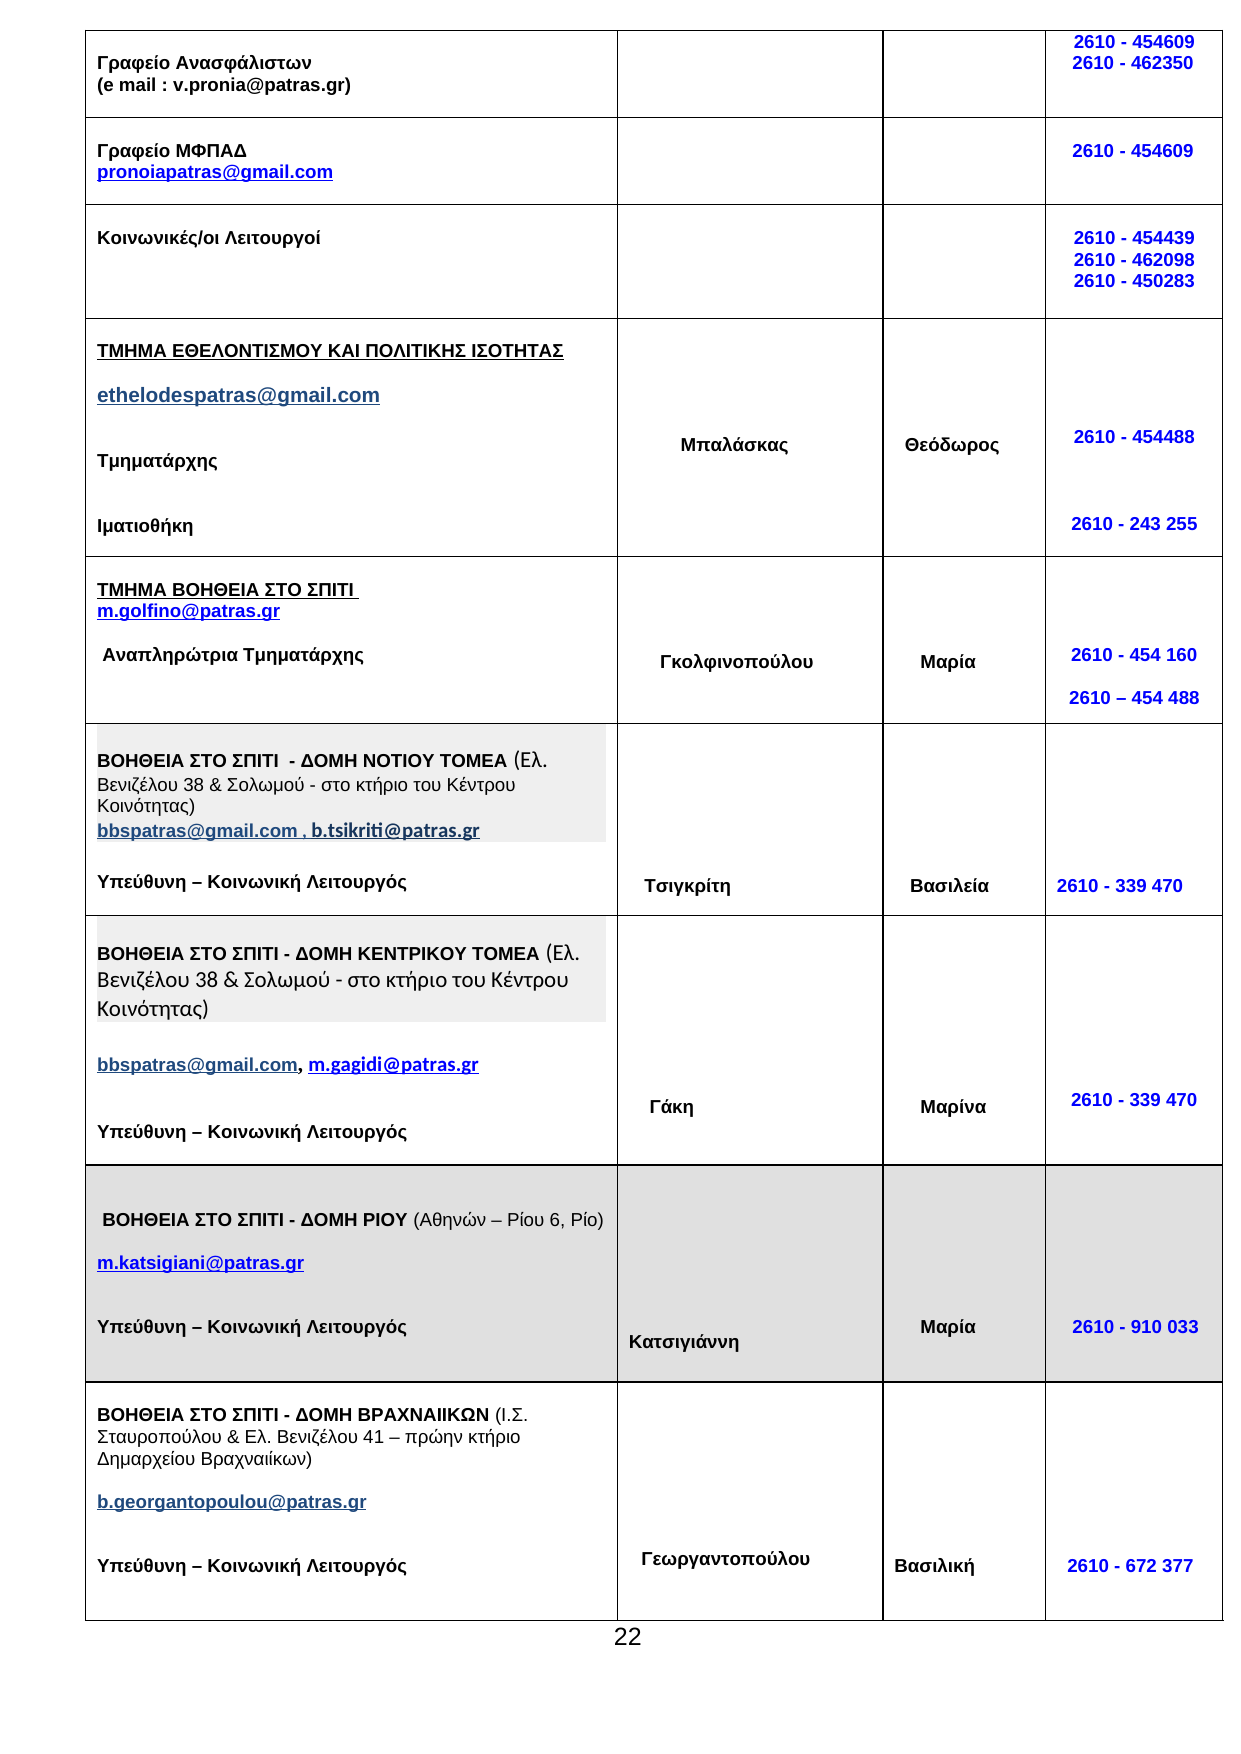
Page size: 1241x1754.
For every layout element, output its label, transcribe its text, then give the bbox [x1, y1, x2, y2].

table_cell [884, 31, 1045, 117]
table_cell [884, 205, 1045, 317]
table_cell Μπαλάσκας [618, 319, 882, 556]
table_cell 2610 - 910 033 [1046, 1166, 1222, 1381]
table_cell 2610 - 672 377 [1046, 1383, 1222, 1620]
table_cell Μαρία [884, 1166, 1045, 1381]
table_cell Γκολφινοπούλου [618, 557, 882, 722]
table_cell Γραφείο Ανασφάλιστων (e mail : v.pronia@patras.gr) [86, 31, 617, 117]
table_cell Θεόδωρος [884, 319, 1045, 556]
table_cell ΒΟΗΘΕΙΑ ΣΤΟ ΣΠΙΤΙ - ΔΟΜΗ ΡΙΟΥ (Αθηνών – Ρίου 6, Ρίο) m.katsigiani@patras.gr Υπεύθυνη – Κοινωνική Λειτουργός [86, 1166, 617, 1381]
table_cell [618, 205, 882, 317]
table_cell 2610 - 339 470 [1046, 916, 1222, 1164]
table_cell ΤΜΗΜΑ ΕΘΕΛΟΝΤΙΣΜΟΥ ΚΑΙ ΠΟΛΙΤΙΚΗΣ ΙΣΟΤΗΤΑΣ ethelodespatras@gmail.com Τμηματάρχης Ιματιοθήκη [86, 319, 617, 556]
table_cell Γραφείο ΜΦΠΑΔ pronoiapatras@gmail.com [86, 118, 617, 204]
table_cell Μαρίνα [884, 916, 1045, 1164]
table_cell 2610 - 454488 2610 - 243 255 [1046, 319, 1222, 556]
table_cell Τσιγκρίτη [618, 724, 882, 914]
table_cell 2610 - 454609 2610 - 462350 [1046, 31, 1222, 117]
table_cell Κοινωνικές/οι Λειτουργοί [86, 205, 617, 317]
table_cell Βασιλεία [884, 724, 1045, 914]
table_cell 2610 - 339 470 [1046, 724, 1222, 914]
table_cell Γεωργαντοπούλου [618, 1383, 882, 1620]
table_cell ΒΟΗΘΕΙΑ ΣΤΟ ΣΠΙΤΙ - ΔΟΜΗ ΝΟΤΙΟΥ ΤΟΜΕΑ (Ελ. Βενιζέλου 38 & Σολωμού - στο κτήριο του Κέντρου Κοινότητας) bbspatras@gmail.com , b.tsikriti@patras.gr Υπεύθυνη – Κοινωνική Λειτουργός [86, 724, 617, 914]
table_cell ΒΟΗΘΕΙΑ ΣΤΟ ΣΠΙΤΙ - ΔΟΜΗ ΚΕΝΤΡΙΚΟΥ ΤΟΜΕΑ (Ελ. Βενιζέλου 38 & Σολωμού - στο κτήριο του Κέντρου Κοινότητας) bbspatras@gmail.com, m.gagidi@patras.gr Υπεύθυνη – Κοινωνική Λειτουργός [86, 916, 617, 1164]
table_cell Κατσιγιάννη [618, 1166, 882, 1381]
table_cell Μαρία [884, 557, 1045, 722]
table_cell [618, 31, 882, 117]
table_cell Βασιλική [884, 1383, 1045, 1620]
table_cell ΒΟΗΘΕΙΑ ΣΤΟ ΣΠΙΤΙ - ΔΟΜΗ ΒΡΑΧΝΑΙΙΚΩΝ (Ι.Σ. Σταυροπούλου & Ελ. Βενιζέλου 41 – πρώην κτήριο Δημαρχείου Βραχναιίκων) b.georgantopoulou@patras.gr Υπεύθυνη – Κοινωνική Λειτουργός [86, 1383, 617, 1620]
table_cell Γάκη [618, 916, 882, 1164]
table_cell 2610 - 454439 2610 - 462098 2610 - 450283 [1046, 205, 1222, 317]
table_cell [618, 118, 882, 204]
table_cell [884, 118, 1045, 204]
table_cell ΤΜΗΜΑ ΒΟΗΘΕΙΑ ΣΤΟ ΣΠΙΤΙ m.golfino@patras.gr Αναπληρώτρια Τμηματάρχης [86, 557, 617, 722]
table_cell 2610 - 454609 [1046, 118, 1222, 204]
table_cell 2610 - 454 160 2610 – 454 488 [1046, 557, 1222, 722]
